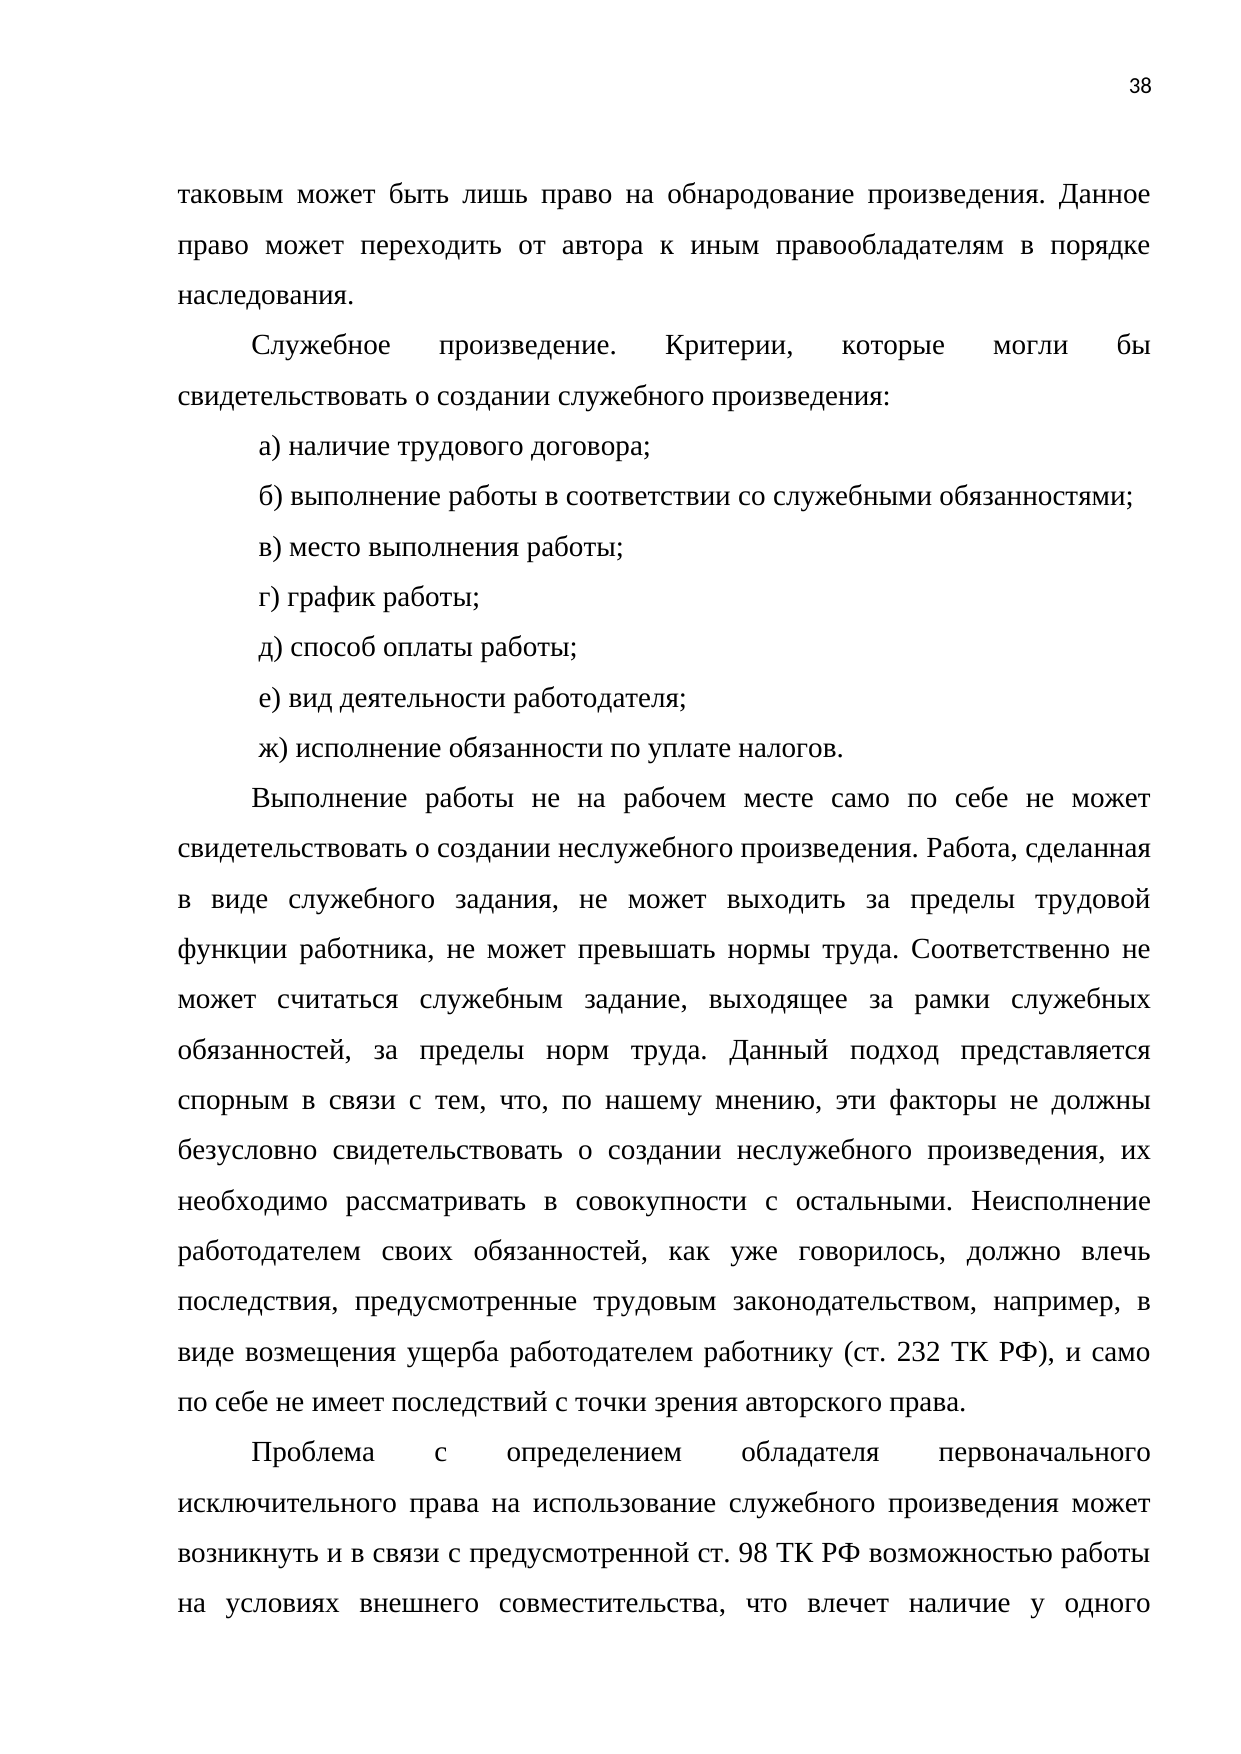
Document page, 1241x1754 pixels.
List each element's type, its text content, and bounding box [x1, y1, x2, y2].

list Служебное произведение. Критерии, которые могли бы свидетельствовать о создании служебного произведения: [177, 327, 1152, 411]
list б) выполнение работы в соответствии со служебными обязанностями; [177, 478, 1152, 512]
list г) график работы; [177, 579, 1152, 613]
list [177, 177, 1152, 311]
list Выполнение работы не на рабочем месте само по себе не может свидетельствовать о создании неслужебного произведения. Работа, сделанная в виде служебного задания, не может выходить за пределы трудовой функции работника, не может превышать нормы труда. Соответственно не может считаться служебным задание, выходящее за рамки служебных обязанностей, за пределы норм труда. Данный подход представляется спорным в связи с тем, что, по нашему мнению, эти факторы не должны безусловно свидетельствовать о создании неслужебного произведения, их необходимо рассматривать в совокупности с остальными. Неисполнение работодателем своих обязанностей, как уже говорилось, должно влечь последствия, предусмотренные трудовым законодательством, например, в виде возмещения ущерба работодателем работнику (ст. 232 ТК РФ), и само по себе не имеет последствий с точки зрения авторского права. [177, 780, 1152, 1418]
list е) вид деятельности работодателя; [177, 680, 1152, 713]
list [177, 1434, 1152, 1619]
list а) наличие трудового договора; [177, 428, 1152, 462]
list в) место выполнения работы; [177, 529, 1152, 562]
list ж) исполнение обязанности по уплате налогов. [177, 730, 1152, 763]
list д) способ оплаты работы; [177, 629, 1152, 663]
